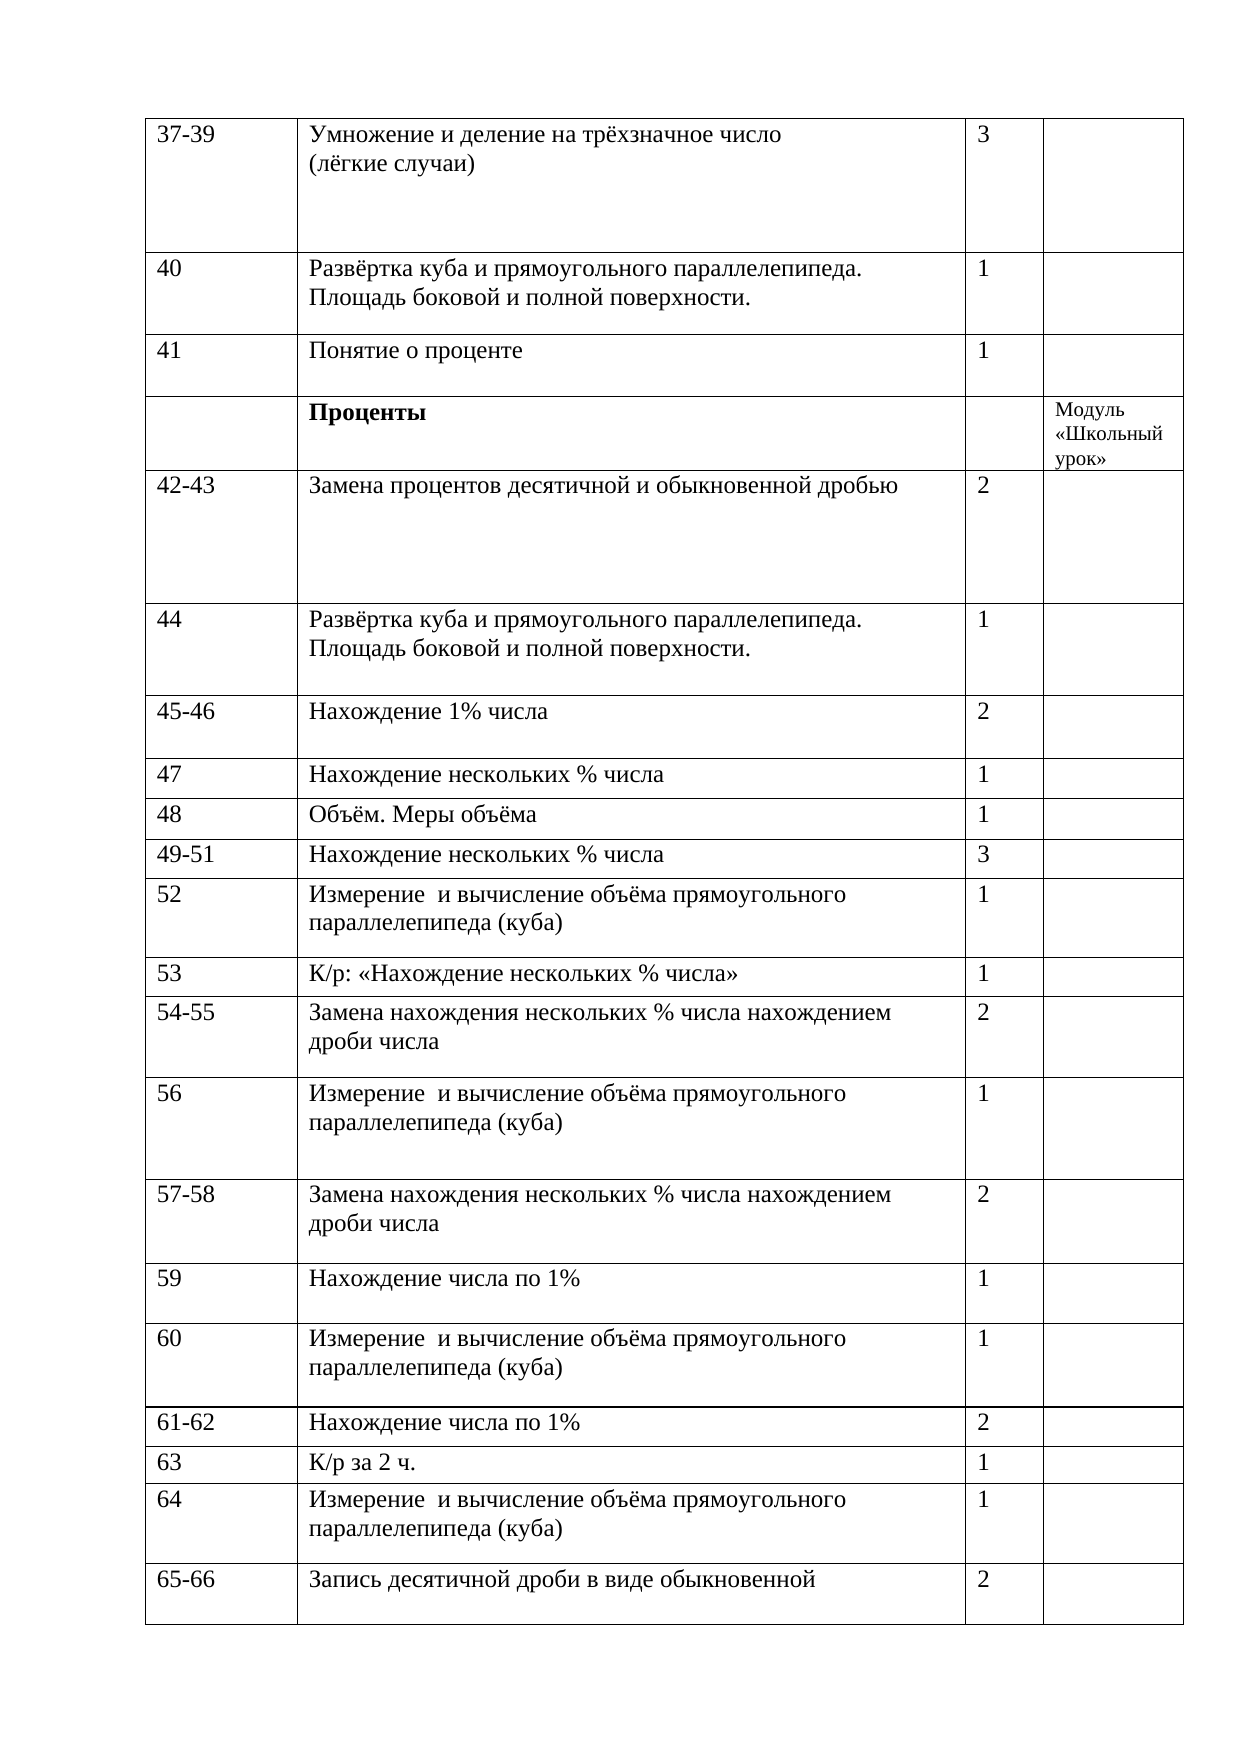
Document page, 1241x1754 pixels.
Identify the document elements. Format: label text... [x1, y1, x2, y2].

table_cell 41 [146, 335, 297, 396]
table_cell 47 [146, 759, 297, 798]
table_cell 1 [966, 799, 1043, 838]
table_cell Замена процентов десятичной и обыкновенной дробью [298, 471, 965, 603]
table_cell [1044, 119, 1183, 252]
table_cell 40 [146, 253, 297, 334]
table_cell Объём. Меры объёма [298, 799, 965, 838]
table_cell 37-39 [146, 119, 297, 252]
table_cell Замена нахождения нескольких % числа нахождением дроби числа [298, 1180, 965, 1262]
table_cell 3 [966, 119, 1043, 252]
table_cell 1 [966, 335, 1043, 396]
table_cell 44 [146, 604, 297, 695]
table_cell Запись десятичной дроби в виде обыкновенной [298, 1564, 965, 1624]
table_cell [1044, 1484, 1183, 1563]
table_cell 1 [966, 1078, 1043, 1178]
table_cell Нахождение числа по 1% [298, 1408, 965, 1446]
table_cell 2 [966, 1564, 1043, 1624]
table_cell 1 [966, 958, 1043, 996]
table_cell [1044, 799, 1183, 838]
table_cell 48 [146, 799, 297, 838]
table_cell Измерение и вычисление объёма прямоугольного параллелепипеда (куба) [298, 879, 965, 957]
table_cell К/р: «Нахождение нескольких % числа» [298, 958, 965, 996]
table_cell 61-62 [146, 1408, 297, 1446]
table_cell [1044, 1564, 1183, 1624]
table_cell Измерение и вычисление объёма прямоугольного параллелепипеда (куба) [298, 1078, 965, 1178]
table_cell Нахождение нескольких % числа [298, 759, 965, 798]
table_cell 2 [966, 997, 1043, 1077]
table_cell 63 [146, 1447, 297, 1483]
table_cell Нахождение 1% числа [298, 696, 965, 758]
table_cell 60 [146, 1324, 297, 1406]
table_cell [1044, 958, 1183, 996]
table_cell 59 [146, 1264, 297, 1322]
table_cell Проценты [298, 397, 965, 469]
table_cell Развёртка куба и прямоугольного параллелепипеда. Площадь боковой и полной поверхности. [298, 604, 965, 695]
table_cell 2 [966, 1180, 1043, 1262]
table_cell 2 [966, 471, 1043, 603]
table_cell К/р за 2 ч. [298, 1447, 965, 1483]
table_cell 3 [966, 840, 1043, 878]
table_cell 1 [966, 1447, 1043, 1483]
table_cell [1044, 696, 1183, 758]
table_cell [298, 253, 965, 334]
table_cell [1044, 1408, 1183, 1446]
table_cell 1 [966, 1264, 1043, 1322]
table_cell Нахождение нескольких % числа [298, 840, 965, 878]
table_cell 45-46 [146, 696, 297, 758]
table_cell 2 [966, 696, 1043, 758]
table_cell 1 [966, 1324, 1043, 1406]
table_cell 53 [146, 958, 297, 996]
table_cell [1044, 879, 1183, 957]
table_cell 49-51 [146, 840, 297, 878]
table_cell [1044, 1324, 1183, 1406]
table_cell 42-43 [146, 471, 297, 603]
table_cell [1044, 471, 1183, 603]
table_cell [1044, 1264, 1183, 1322]
table_cell [1044, 1078, 1183, 1178]
table_cell 54-55 [146, 997, 297, 1077]
table_cell 1 [966, 253, 1043, 334]
table_cell [1044, 840, 1183, 878]
table_cell 57-58 [146, 1180, 297, 1262]
table_cell 56 [146, 1078, 297, 1178]
table_cell 2 [966, 1408, 1043, 1446]
table_cell [1044, 1180, 1183, 1262]
table_cell Умножение и деление на трёхзначное число (лёгкие случаи) [298, 119, 965, 252]
table_cell [1044, 997, 1183, 1077]
table_cell 1 [966, 604, 1043, 695]
table_cell [1044, 253, 1183, 334]
table_cell Замена нахождения нескольких % числа нахождением дроби числа [298, 997, 965, 1077]
table_cell Понятие о проценте [298, 335, 965, 396]
table_cell [1044, 1447, 1183, 1483]
table_cell Нахождение числа по 1% [298, 1264, 965, 1322]
table_cell 52 [146, 879, 297, 957]
table_cell 1 [966, 879, 1043, 957]
table_cell [1044, 335, 1183, 396]
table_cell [298, 1484, 965, 1563]
table_cell [1044, 759, 1183, 798]
table_cell 1 [966, 1484, 1043, 1563]
table_cell [1044, 604, 1183, 695]
table_cell Измерение и вычисление объёма прямоугольного параллелепипеда (куба) [298, 1324, 965, 1406]
table_cell 64 [146, 1484, 297, 1563]
table_cell [146, 397, 297, 469]
table_cell 65-66 [146, 1564, 297, 1624]
table_cell [966, 397, 1043, 469]
table_cell 1 [966, 759, 1043, 798]
table_cell Модуль «Школьный урок» [1044, 397, 1183, 469]
